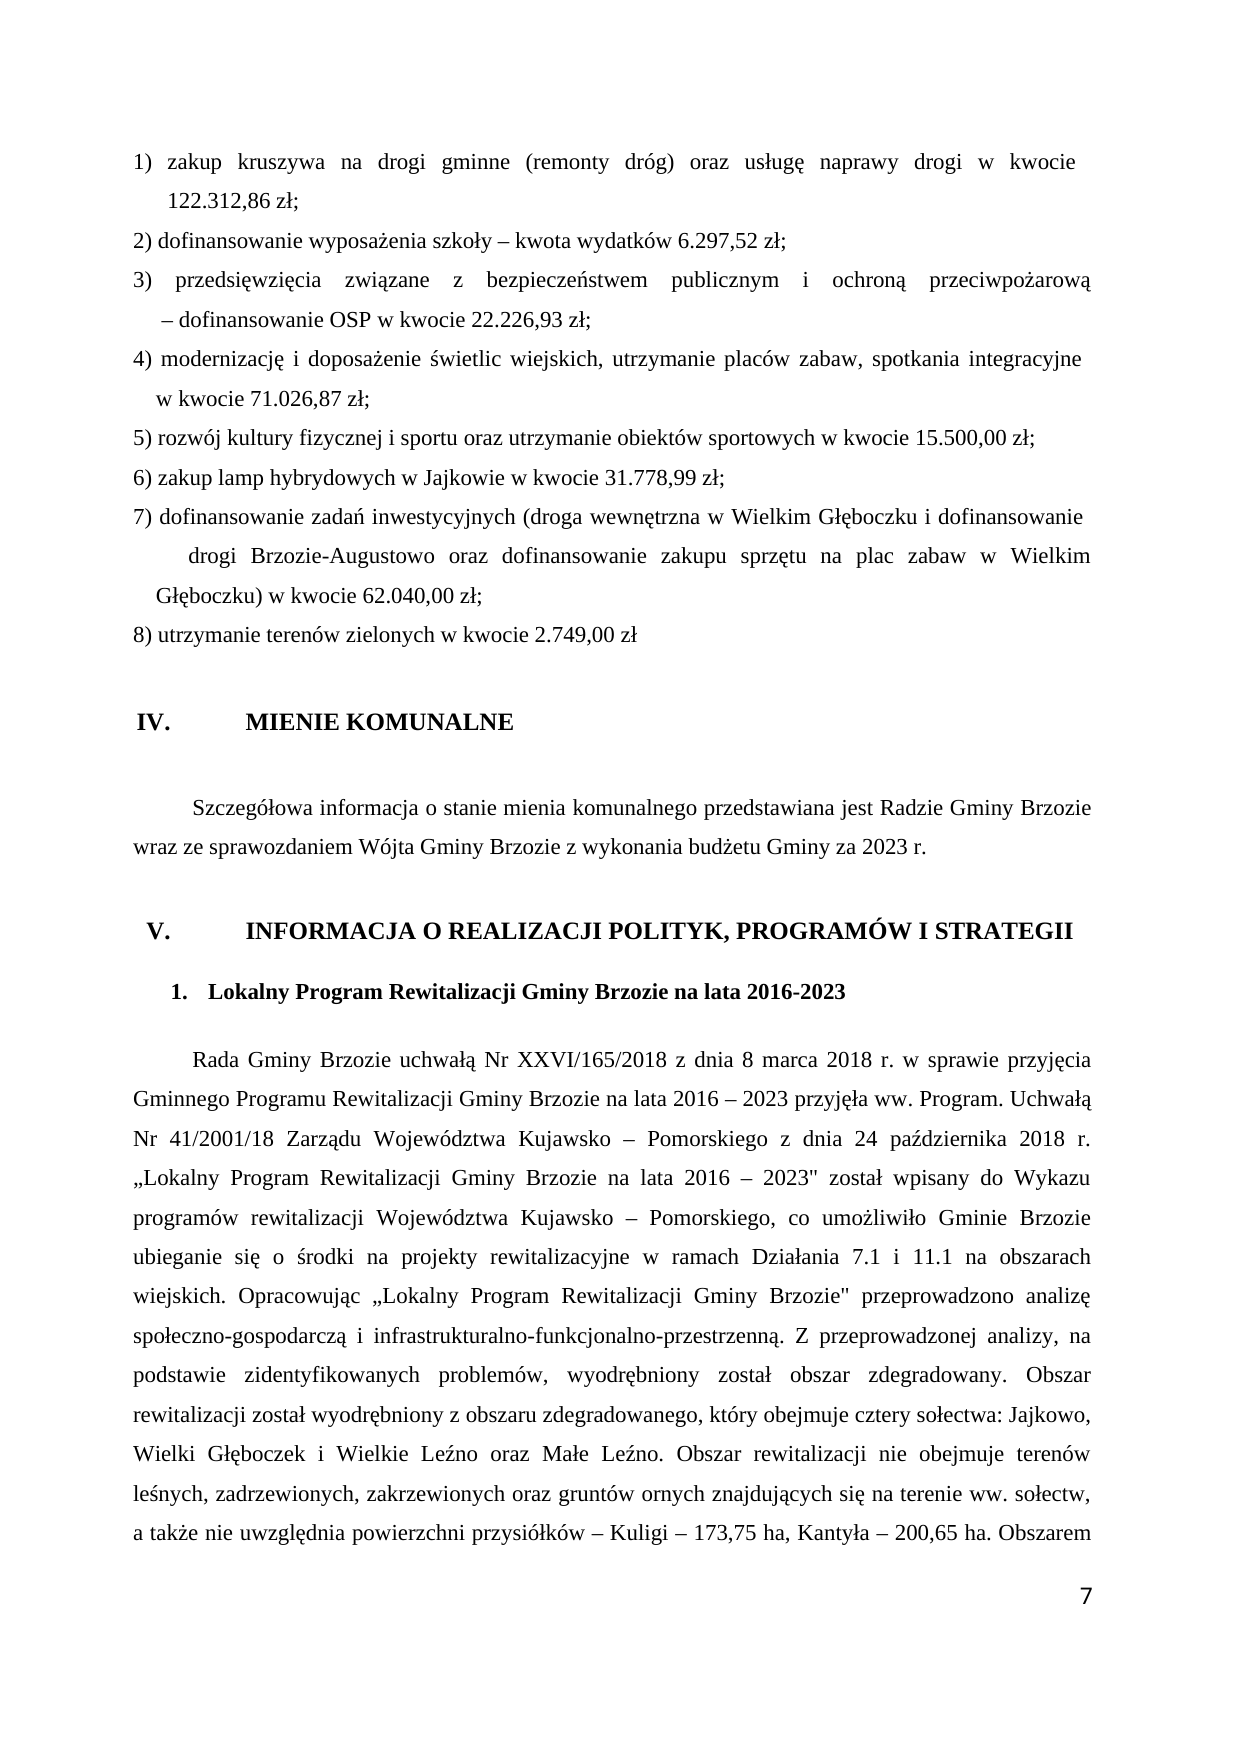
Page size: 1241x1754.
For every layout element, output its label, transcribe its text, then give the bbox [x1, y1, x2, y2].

text Szczegółowa informacja o stanie mienia komunalnego przedstawiana jest Radzie Gminy Brzozie wraz ze sprawozdaniem Wójta Gminy Brzozie z wykonania budżetu Gminy za 2023 r. [133, 794, 1092, 859]
text 4) modernizację i doposażenie świetlic wiejskich, utrzymanie placów zabaw, spotkania integracyjne w kwocie 71.026,87 zł; [133, 345, 1092, 411]
text 6) zakup lamp hybrydowych w Jajkowie w kwocie 31.778,99 zł; [133, 463, 1092, 490]
text 3) przedsięwzięcia związane z bezpieczeństwem publicznym i ochroną przeciwpożarową – dofinansowanie OSP w kwocie 22.226,93 zł; [133, 266, 1092, 332]
text 7) dofinansowanie zadań inwestycyjnych (droga wewnętrzna w Wielkim Głęboczku i dofinansowanie drogi Brzozie-Augustowo oraz dofinansowanie zakupu sprzętu na plac zabaw w Wielkim Głęboczku) w kwocie 62.040,00 zł; [133, 503, 1092, 608]
list INFORMACJA O REALIZACJI POLITYK, PROGRAMÓW I STRATEGII [170, 916, 1092, 944]
list Lokalny Program Rewitalizacji Gminy Brzozie na lata 2016-2023 [170, 978, 1092, 1004]
text 2) dofinansowanie wyposażenia szkoły – kwota wydatków 6.297,52 zł; [133, 227, 1092, 253]
list MIENIE KOMUNALNE [170, 707, 1092, 736]
text 1) zakup kruszywa na drogi gminne (remonty dróg) oraz usługę naprawy drogi w kwocie 122.312,86 zł; [133, 148, 1092, 213]
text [133, 1046, 1092, 1546]
text 5) rozwój kultury fizycznej i sportu oraz utrzymanie obiektów sportowych w kwocie 15.500,00 zł; [133, 424, 1092, 450]
text 8) utrzymanie terenów zielonych w kwocie 2.749,00 zł [133, 621, 1092, 648]
